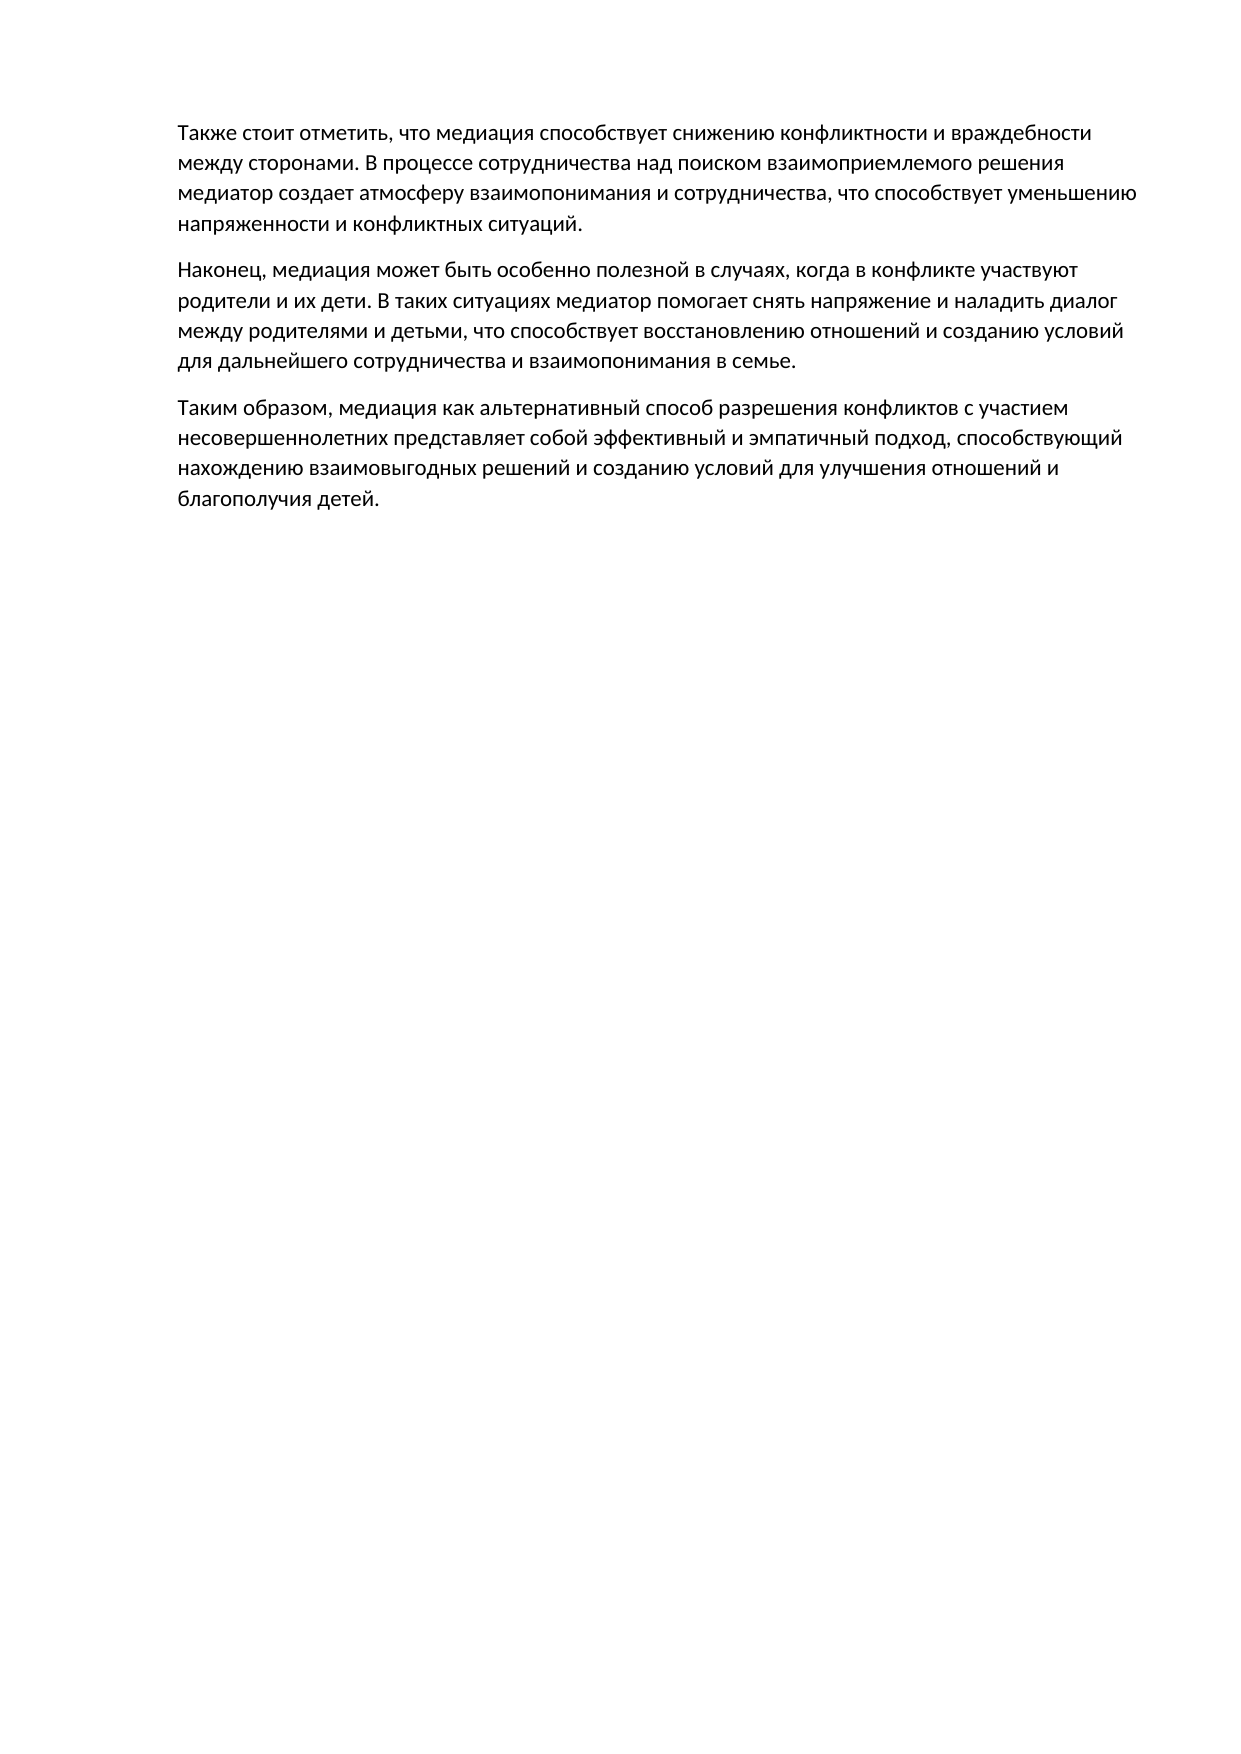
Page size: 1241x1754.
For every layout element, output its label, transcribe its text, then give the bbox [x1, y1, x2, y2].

text Также стоит отметить, что медиация способствует снижению конфликтности и враждебности между сторонами. В процессе сотрудничества над поиском взаимоприемлемого решения медиатор создает атмосферу взаимопонимания и сотрудничества, что способствует уменьшению напряженности и конфликтных ситуаций. [177, 118, 1152, 237]
text Наконец, медиация может быть особенно полезной в случаях, когда в конфликте участвуют родители и их дети. В таких ситуациях медиатор помогает снять напряжение и наладить диалог между родителями и детьми, что способствует восстановлению отношений и созданию условий для дальнейшего сотрудничества и взаимопонимания в семье. [177, 256, 1152, 374]
text Таким образом, медиация как альтернативный способ разрешения конфликтов с участием несовершеннолетних представляет собой эффективный и эмпатичный подход, способствующий нахождению взаимовыгодных решений и созданию условий для улучшения отношений и благополучия детей. [177, 393, 1152, 512]
